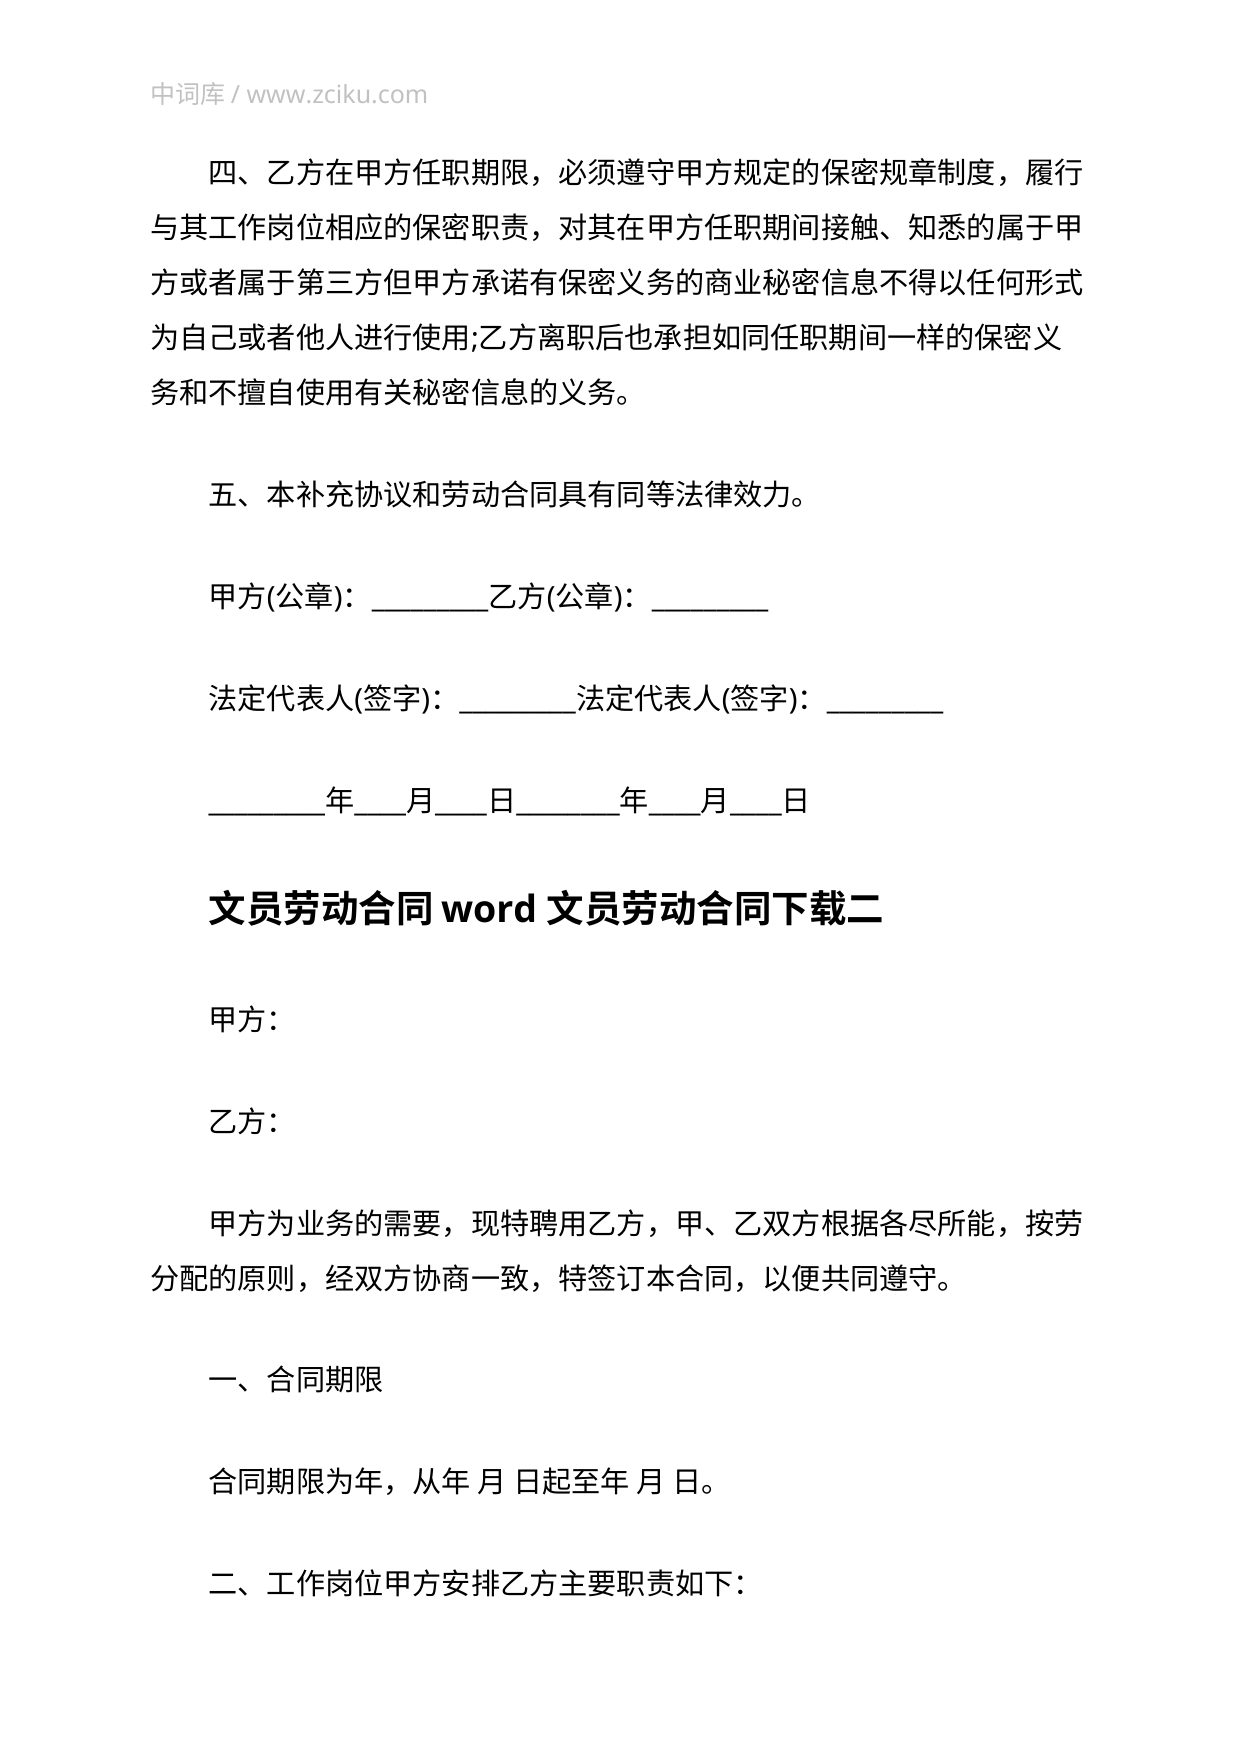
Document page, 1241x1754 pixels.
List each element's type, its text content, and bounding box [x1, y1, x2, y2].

text 合同期限为年，从年 月 日起至年 月 日。 [150, 1459, 1090, 1501]
text 乙方： [150, 1098, 1090, 1141]
text 文员劳动合同word 文员劳动合同下载二 [150, 879, 1090, 934]
text 二、工作岗位甲方安排乙方主要职责如下： [150, 1561, 1090, 1603]
text 法定代表人(签字)：_________法定代表人(签字)：_________ [150, 675, 1090, 718]
text 四、乙方在甲方任职期限，必须遵守甲方规定的保密规章制度，履行与其工作岗位相应的保密职责，对其在甲方任职期间接触、知悉的属于甲方或者属于第三方但甲方承诺有保密义务的商业秘密信息不得以任何形式为自己或者他人进行使用;乙方离职后也承担如同任职期间一样的保密义务和不擅自使用有关秘密信息的义务。 [150, 150, 1090, 412]
text 甲方(公章)：_________乙方(公章)：_________ [150, 573, 1090, 616]
text 甲方： [150, 997, 1090, 1039]
text _________年____月____日________年____月____日 [150, 777, 1090, 819]
text 五、本补充协议和劳动合同具有同等法律效力。 [150, 471, 1090, 514]
text 甲方为业务的需要，现特聘用乙方，甲、乙双方根据各尽所能，按劳分配的原则，经双方协商一致，特签订本合同，以便共同遵守。 [150, 1200, 1090, 1297]
text 一、合同期限 [150, 1357, 1090, 1399]
